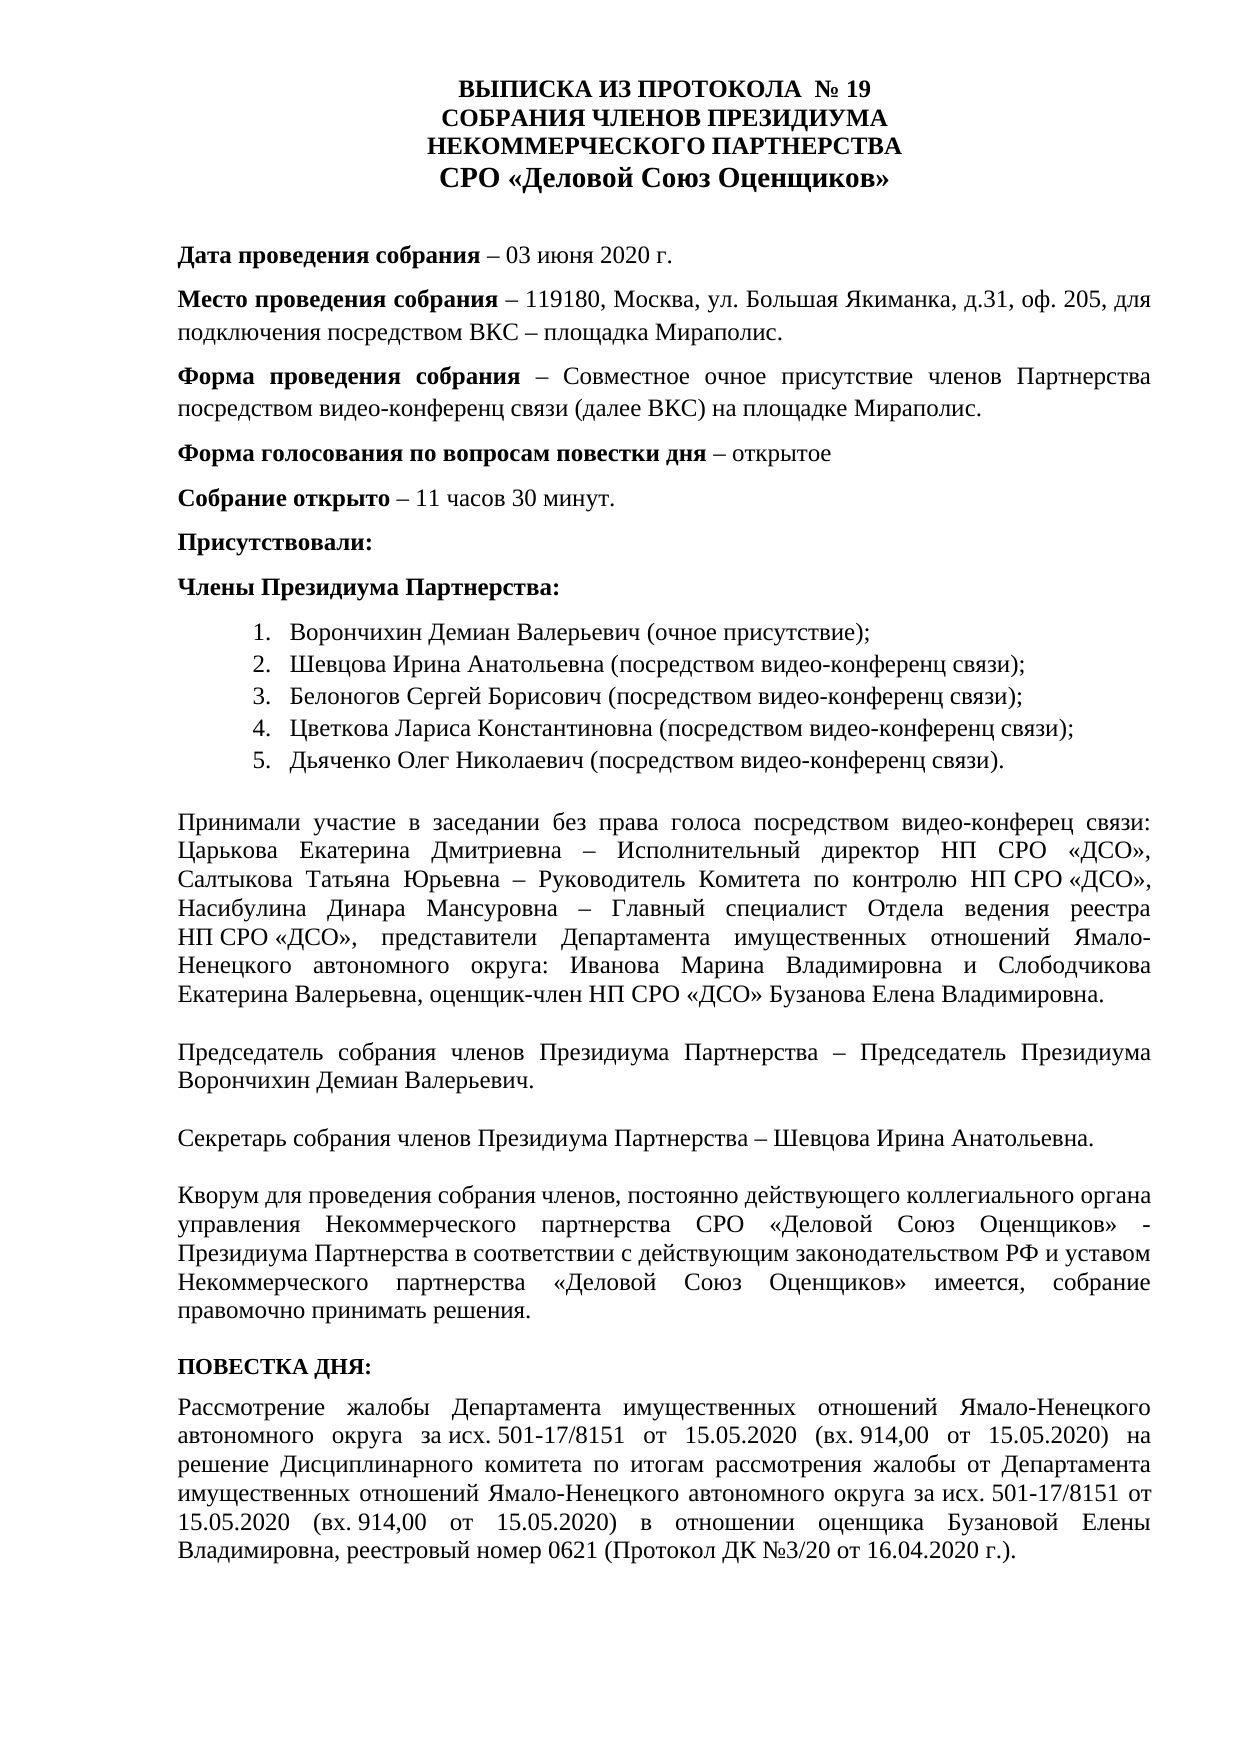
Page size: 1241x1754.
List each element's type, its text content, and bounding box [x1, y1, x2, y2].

text НЕКОММЕРЧЕСКОГО ПАРТНЕРСТВА [177, 131, 1152, 160]
text ПОВЕСТКА ДНЯ: [177, 1353, 1152, 1379]
text Рассмотрение жалобы Департамента имущественных отношений Ямало-Ненецкого автономного округа за исх. 501-17/8151 от 15.05.2020 (вх. 914,00 от 15.05.2020) на решение Дисциплинарного комитета по итогам рассмотрения жалобы от Департамента имущественных отношений Ямало-Ненецкого автономного округа за исх. 501-17/8151 от 15.05.2020 (вх. 914,00 от 15.05.2020) в отношении оценщика Бузановой Елены Владимировна, реестровый номер 0621 (Протокол ДК №3/20 от 16.04.2020 г.). [177, 1392, 1152, 1564]
list Дьяченко Олег Николаевич (посредством видео-конференц связи). [252, 746, 1152, 774]
text Место проведения собрания – 119180, Москва, ул. Большая Якиманка, д.31, оф. 205, для подключения посредством ВКС – площадка Мираполис. [177, 284, 1152, 345]
list Цветкова Лариса Константиновна (посредством видео-конференц связи); [252, 713, 1152, 742]
text Форма проведения собрания – Совместное очное присутствие членов Партнерства посредством видео-конференц связи (далее ВКС) на площадке Мираполис. [177, 361, 1152, 422]
list Председатель собрания членов Президиума Партнерства – Председатель Президиума Ворончихин Демиан Валерьевич. [177, 1037, 1152, 1094]
list Шевцова Ирина Анатольевна (посредством видео-конференц связи); [252, 649, 1152, 678]
text Члены Президиума Партнерства: [177, 572, 1152, 601]
text Принимали участие в заседании без права голоса посредством видео-конферец связи: Царькова Екатерина Дмитриевна – Исполнительный директор НП СРО «ДСО», Салтыкова Татьяна Юрьевна – Руководитель Комитета по контролю НП СРО «ДСО», Насибулина Динара Мансуровна – Главный специалист Отдела ведения реестра НП СРО «ДСО», представители Департамента имущественных отношений Ямало-Ненецкого автономного округа: Иванова Марина Владимировна и Слободчикова Екатерина Валерьевна, оценщик-член НП СРО «ДСО» Бузанова Елена Владимировна. [177, 807, 1152, 1008]
text СОБРАНИЯ ЧЛЕНОВ ПРЕЗИДИУМА [177, 103, 1152, 131]
text ВЫПИСКА ИЗ ПРОТОКОЛА № 19 [177, 74, 1152, 103]
list Секретарь собрания членов Президиума Партнерства – Шевцова Ирина Анатольевна. [177, 1123, 1152, 1152]
list Белоногов Сергей Борисович (посредством видео-конференц связи); [252, 681, 1152, 710]
text Форма голосования по вопросам повестки дня – открытое [177, 438, 1152, 467]
list Ворончихин Демиан Валерьевич (очное присутствие); [252, 617, 1152, 646]
text Дата проведения собрания – 03 июня 2020 г. [177, 240, 1152, 268]
text СРО «Деловой Союз Оценщиков» [177, 160, 1152, 194]
text Кворум для проведения собрания членов, постоянно действующего коллегиального органа управления Некоммерческого партнерства СРО «Деловой Союз Оценщиков» - Президиума Партнерства в соответствии с действующим законодательством РФ и уставом Некоммерческого партнерства «Деловой Союз Оценщиков» имеется, собрание правомочно принимать решения. [177, 1180, 1152, 1324]
text Присутствовали: [177, 527, 1152, 556]
text Собрание открыто – 11 часов 30 минут. [177, 483, 1152, 512]
